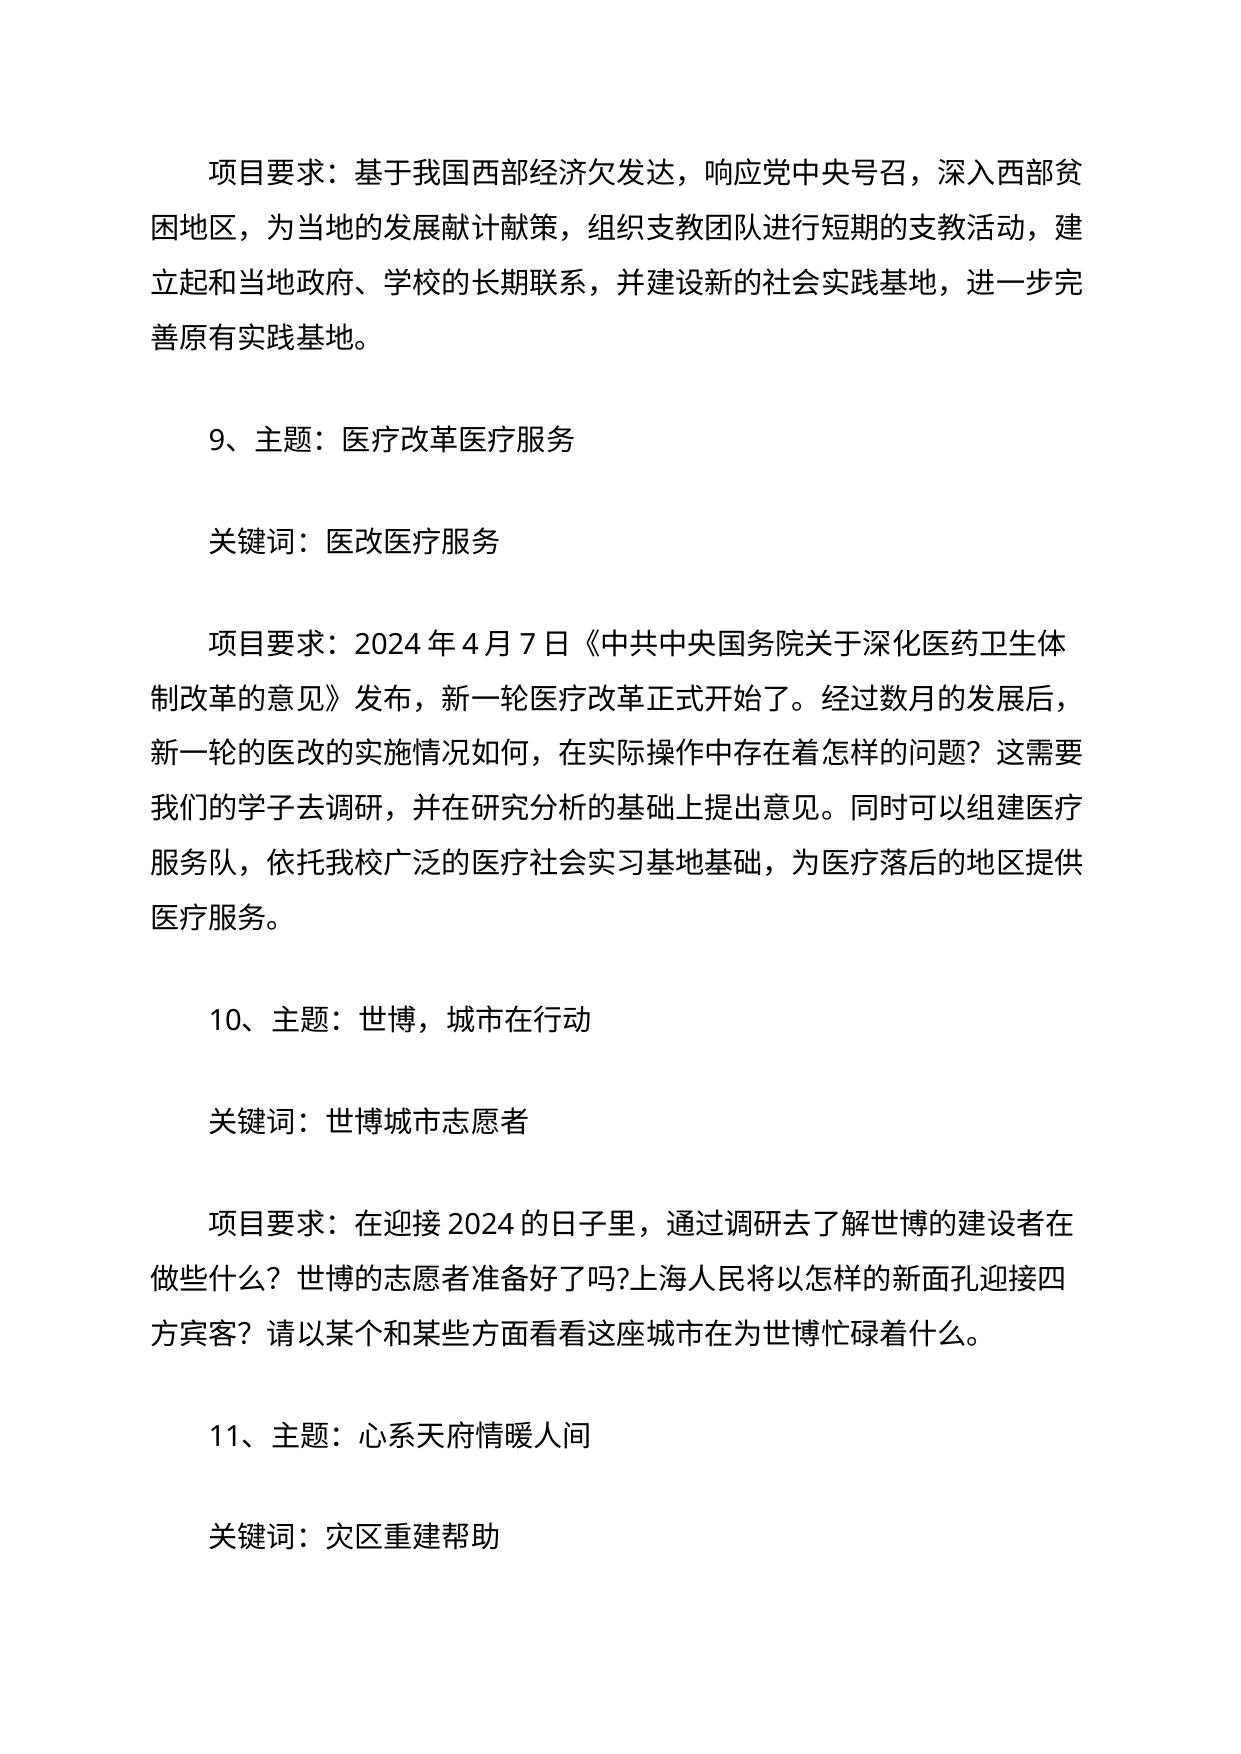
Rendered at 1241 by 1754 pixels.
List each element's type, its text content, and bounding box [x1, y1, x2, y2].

text 关键词：医改医疗服务 [150, 518, 1090, 561]
text 项目要求：在迎接2024的日子里，通过调研去了解世博的建设者在做些什么？世博的志愿者准备好了吗?上海人民将以怎样的新面孔迎接四方宾客？请以某个和某些方面看看这座城市在为世博忙碌着什么。 [150, 1200, 1090, 1353]
text 项目要求：基于我国西部经济欠发达，响应党中央号召，深入西部贫困地区，为当地的发展献计献策，组织支教团队进行短期的支教活动，建立起和当地政府、学校的长期联系，并建设新的社会实践基地，进一步完善原有实践基地。 [150, 150, 1090, 357]
text 项目要求：2024年4月7日《中共中央国务院关于深化医药卫生体制改革的意见》发布，新一轮医疗改革正式开始了。经过数月的发展后，新一轮的医改的实施情况如何，在实际操作中存在着怎样的问题？这需要我们的学子去调研，并在研究分析的基础上提出意见。同时可以组建医疗服务队，依托我校广泛的医疗社会实习基地基础，为医疗落后的地区提供医疗服务。 [150, 620, 1090, 937]
text 10、主题：世博，城市在行动 [150, 997, 1090, 1039]
text 11、主题：心系天府情暖人间 [150, 1412, 1090, 1454]
text 关键词：灾区重建帮助 [150, 1514, 1090, 1556]
text 9、主题：医疗改革医疗服务 [150, 416, 1090, 459]
text 关键词：世博城市志愿者 [150, 1098, 1090, 1141]
